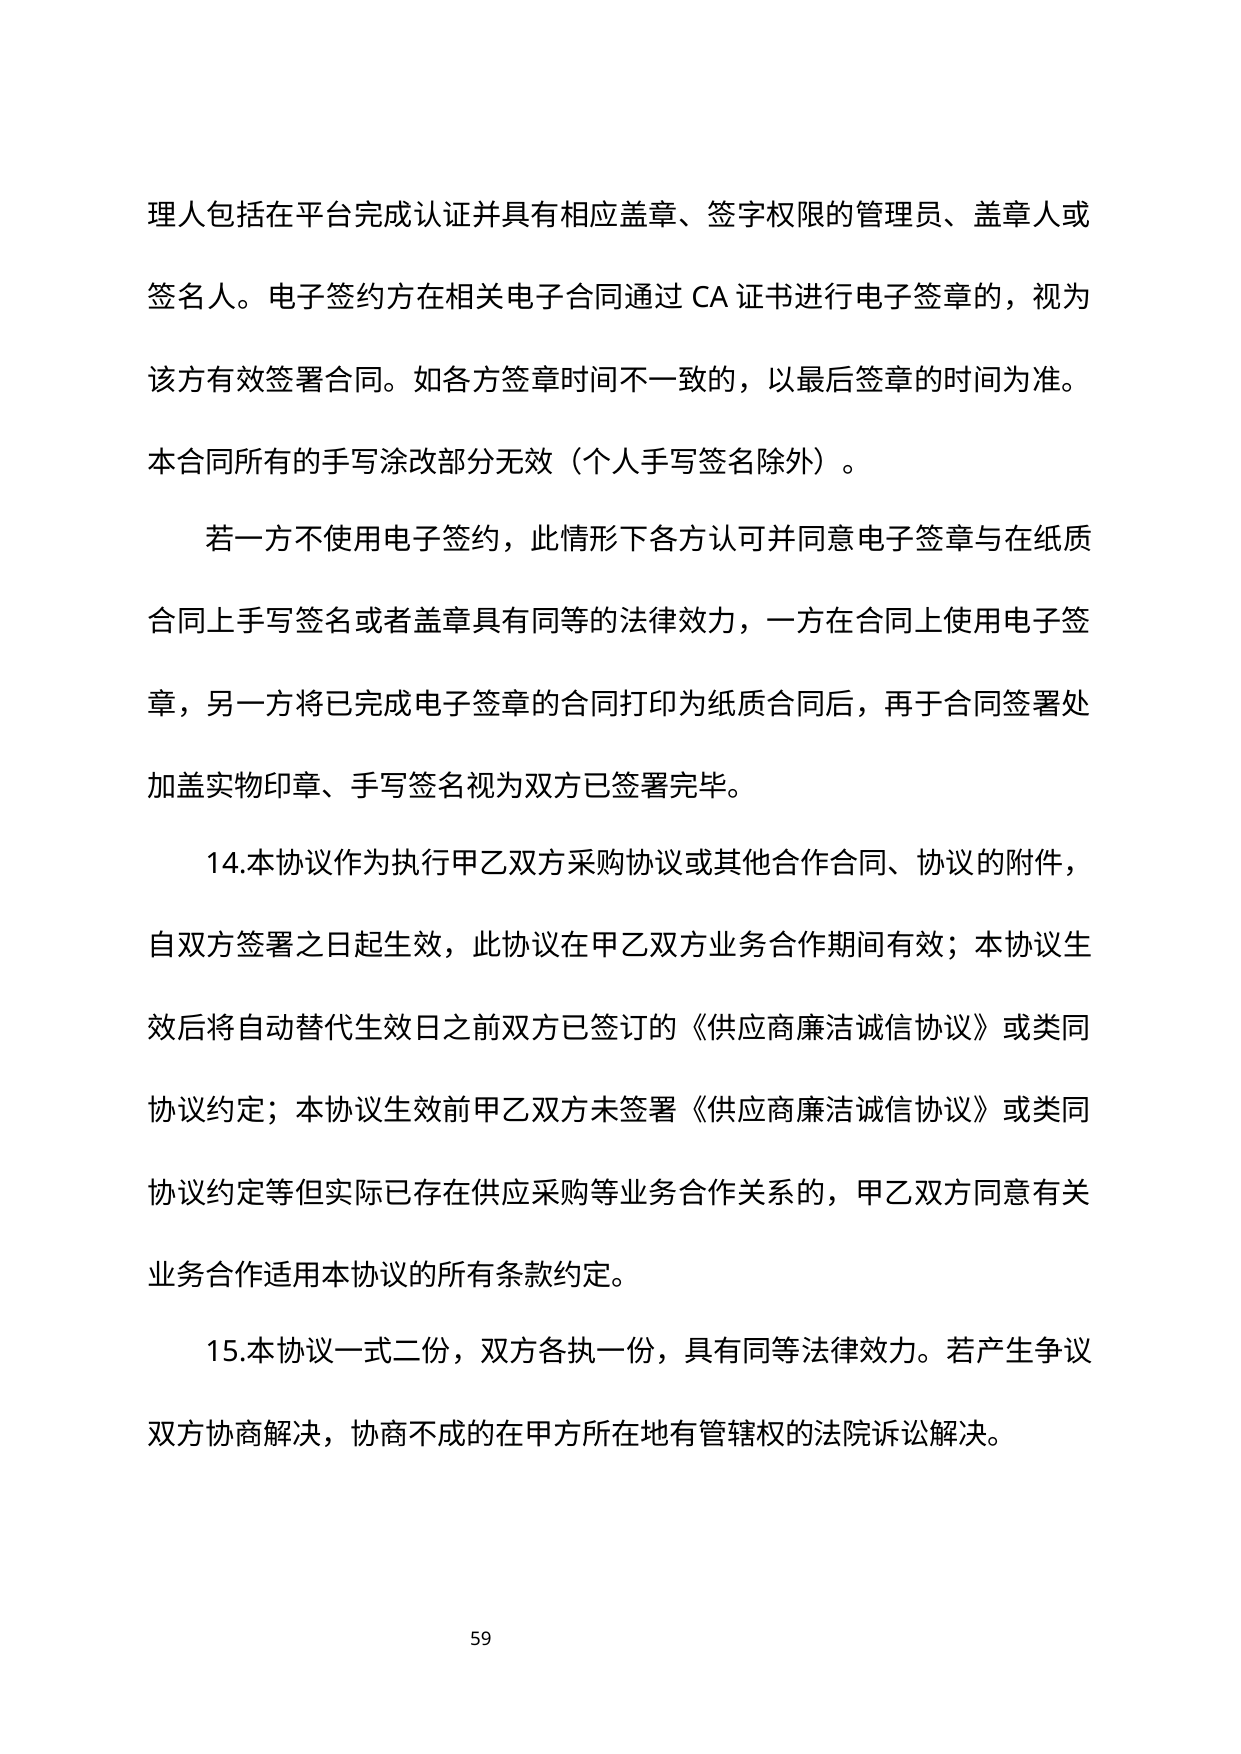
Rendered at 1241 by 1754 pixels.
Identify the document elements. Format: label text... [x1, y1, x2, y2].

list 15.本协议一式二份，双方各执一份，具有同等法律效力。若产生争议，双方协商解决，协商不成的在甲方所在地有管辖权的法院诉讼解决。 [148, 1317, 1092, 1464]
list 若一方不使用电子签约，此情形下各方认可并同意电子签章与在纸质合同上手写签名或者盖章具有同等的法律效力，一方在合同上使用电子签章，另一方将已完成电子签章的合同打印为纸质合同后，再于合同签署处加盖实物印章、手写签名视为双方已签署完毕。 [148, 504, 1092, 817]
list 14.本协议作为执行甲乙双方采购协议或其他合作合同、协议的附件，自双方签署之日起生效，此协议在甲乙双方业务合作期间有效；本协议生效后将自动替代生效日之前双方已签订的《供应商廉洁诚信协议》或类同协议约定；本协议生效前甲乙双方未签署《供应商廉洁诚信协议》或类同协议约定等但实际已存在供应采购等业务合作关系的，甲乙双方同意有关业务合作适用本协议的所有条款约定。 [148, 828, 1092, 1305]
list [148, 180, 1092, 493]
